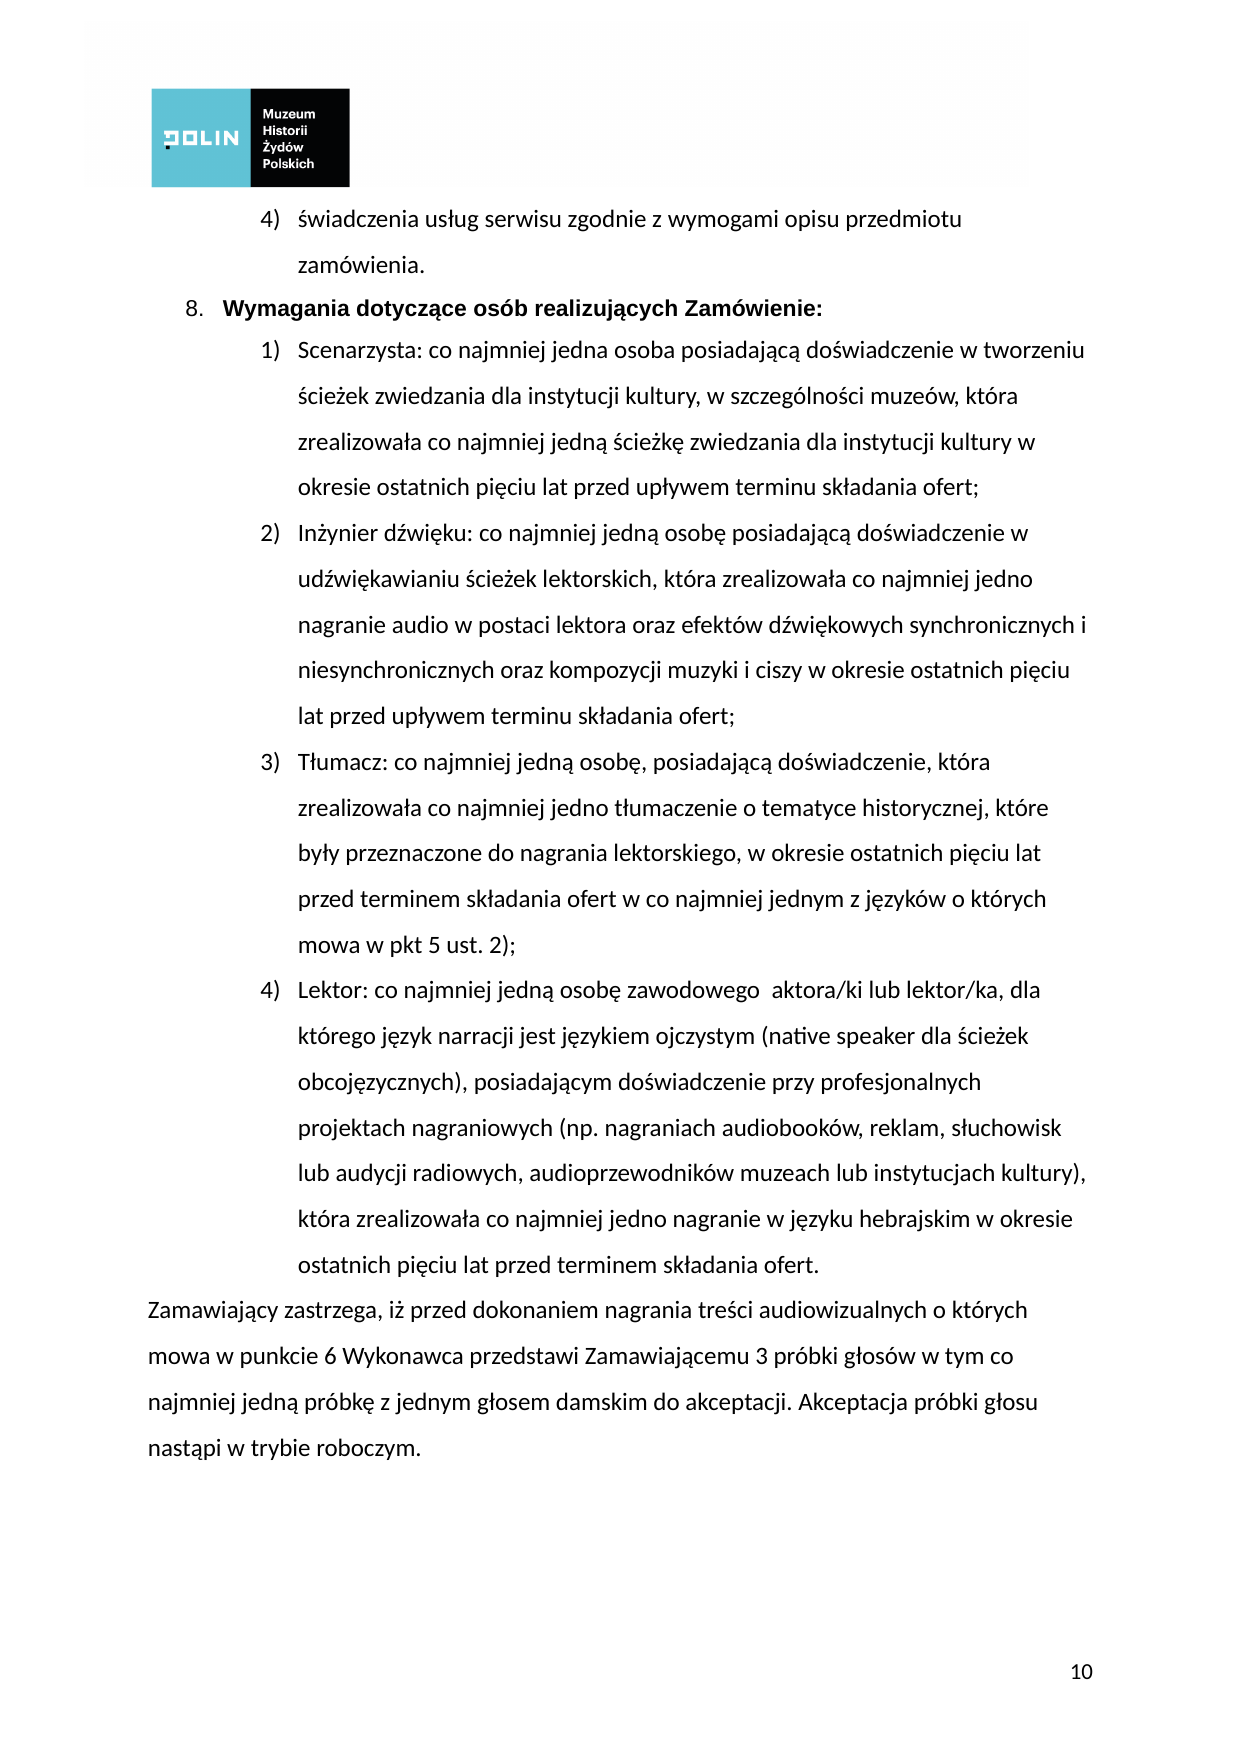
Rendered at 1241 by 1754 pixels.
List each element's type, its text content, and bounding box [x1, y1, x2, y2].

list świadczenia usług serwisu zgodnie z wymogami opisu przedmiotu zamówienia. [260, 148, 1093, 280]
list Inżynier dźwięku: co najmniej jedną osobę posiadającą doświadczenie w udźwiękawianiu ścieżek lektorskich, która zrealizowała co najmniej jedno nagranie audio w postaci lektora oraz efektów dźwiękowych synchronicznych i niesynchronicznych oraz kompozycji muzyki i ciszy w okresie ostatnich pięciu lat przed upływem terminu składania ofert; [260, 517, 1093, 731]
list Tłumacz: co najmniej jedną osobę, posiadającą doświadczenie, która zrealizowała co najmniej jedno tłumaczenie o tematyce historycznej, które były przeznaczone do nagrania lektorskiego, w okresie ostatnich pięciu lat przed terminem składania ofert w co najmniej jednym z języków o których mowa w pkt 5 ust. 2); [260, 746, 1093, 959]
list Scenarzysta: co najmniej jedna osoba posiadającą doświadczenie w tworzeniu ścieżek zwiedzania dla instytucji kultury, w szczególności muzeów, która zrealizowała co najmniej jedną ścieżkę zwiedzania dla instytucji kultury w okresie ostatnich pięciu lat przed upływem terminu składania ofert; [260, 334, 1093, 502]
text Zamawiający zastrzega, iż przed dokonaniem nagrania treści audiowizualnych o których mowa w punkcie 6 Wykonawca przedstawi Zamawiającemu 3 próbki głosów w tym co najmniej jedną próbkę z jednym głosem damskim do akceptacji. Akceptacja próbki głosu nastąpi w trybie roboczym. [148, 1295, 1093, 1462]
picture [84, 20, 1029, 188]
list Lektor: co najmniej jedną osobę zawodowego aktora/ki lub lektor/ka, dla którego język narracji jest językiem ojczystym (native speaker dla ścieżek obcojęzycznych), posiadającym doświadczenie przy profesjonalnych projektach nagraniowych (np. nagraniach audiobooków, reklam, słuchowisk lub audycji radiowych, audioprzewodników muzeach lub instytucjach kultury), która zrealizowała co najmniej jedno nagranie w języku hebrajskim w okresie ostatnich pięciu lat przed terminem składania ofert. [260, 974, 1093, 1279]
list Wymagania dotyczące osób realizujących Zamówienie: [185, 295, 1093, 321]
